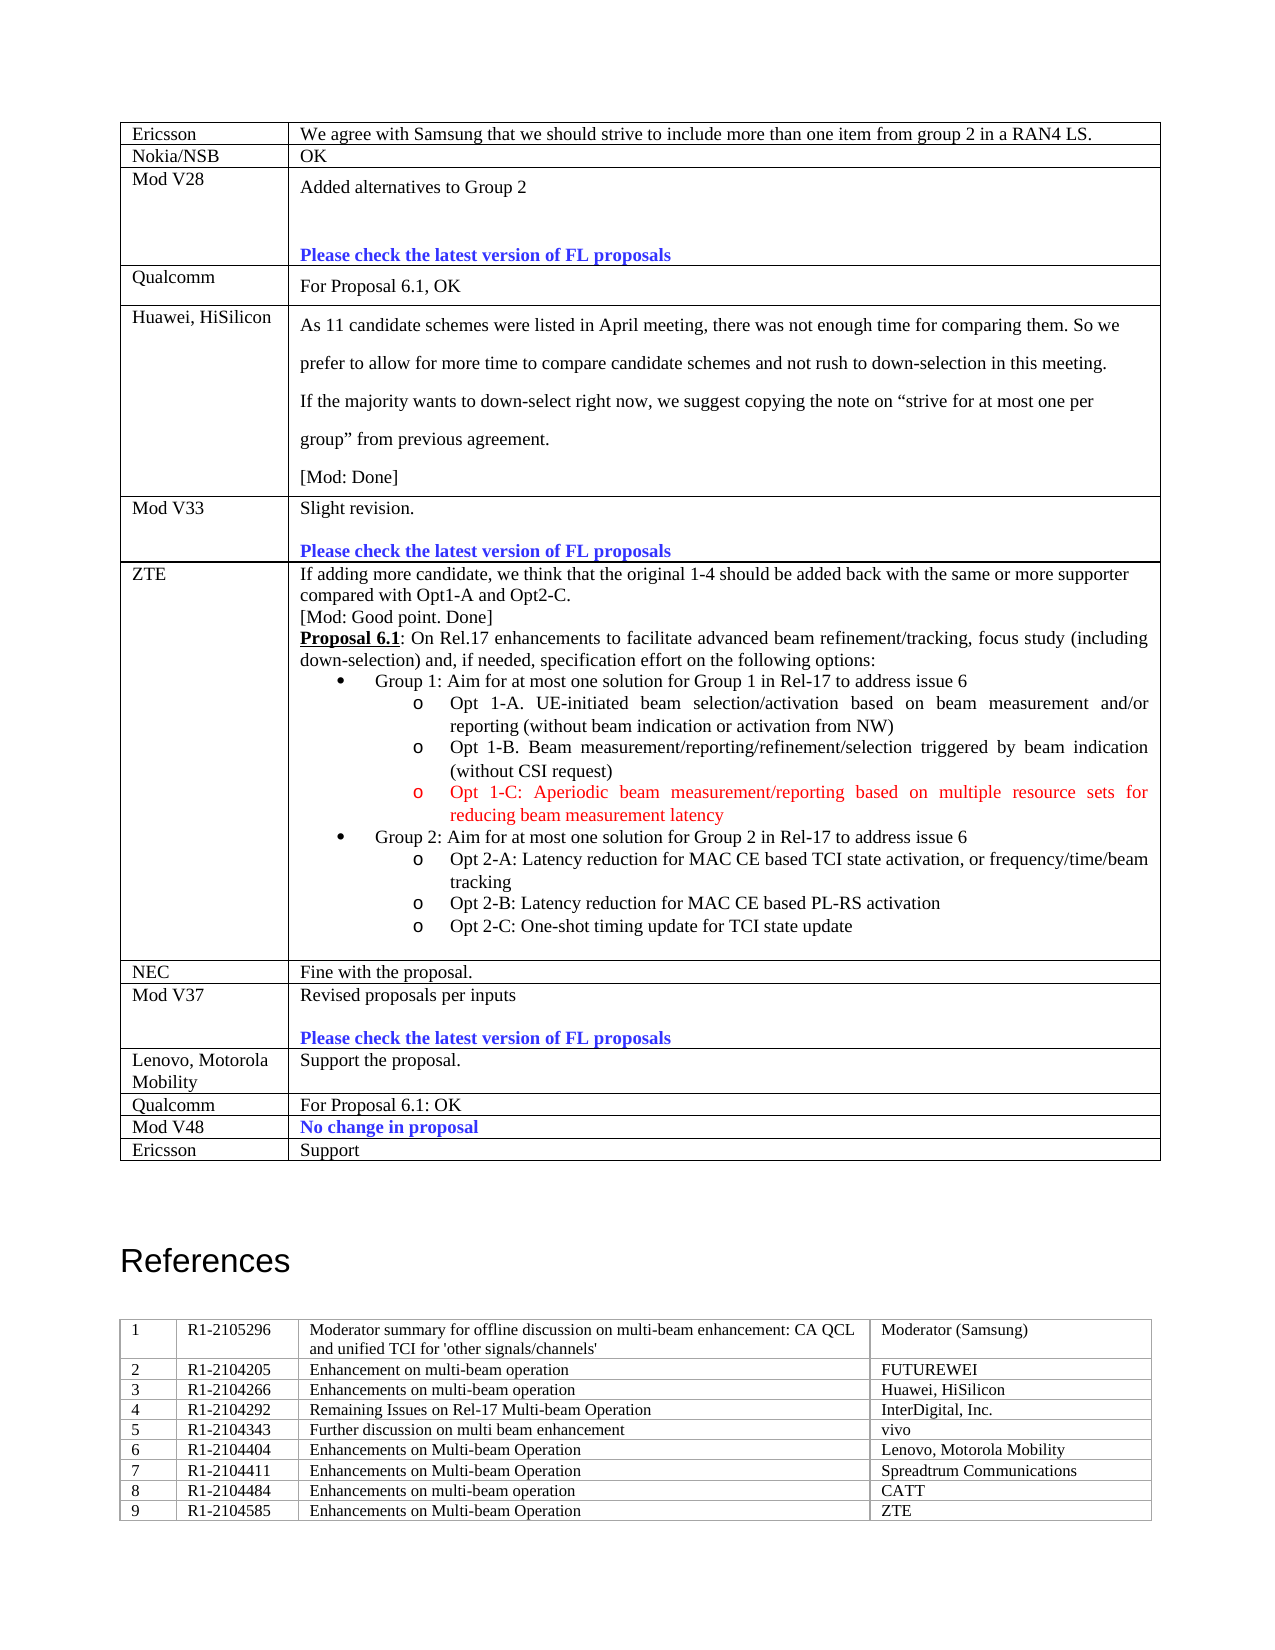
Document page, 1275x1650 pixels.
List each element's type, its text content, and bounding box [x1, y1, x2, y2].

table_header Moderator summary for offline discussion on multi-beam enhancement: CA QCL and unified TCI for 'other signals/channels' [299, 1320, 869, 1358]
table_cell FUTUREWEI [871, 1359, 1151, 1378]
table_cell Slight revision. Please check the latest version of FL proposals [289, 497, 1160, 561]
subtitle References [120, 1223, 1155, 1299]
table_cell R1-2104484 [177, 1481, 298, 1500]
table_cell Added alternatives to Group 2 Please check the latest version of FL proposals [289, 168, 1160, 265]
table_header Moderator (Samsung) [871, 1320, 1151, 1358]
table_cell Huawei, HiSilicon [871, 1380, 1151, 1399]
table_cell For Proposal 6.1: OK [289, 1094, 1160, 1115]
table_cell Mod V33 [121, 497, 288, 561]
table_cell R1-2104292 [177, 1400, 298, 1419]
table_cell 9 [121, 1501, 176, 1520]
table_cell Revised proposals per inputs Please check the latest version of FL proposals [289, 984, 1160, 1048]
table_cell R1-2104404 [177, 1440, 298, 1459]
table_cell 7 [121, 1460, 176, 1479]
table_cell R1-2104411 [177, 1460, 298, 1479]
table_cell R1-2104266 [177, 1380, 298, 1399]
table_cell NEC [121, 961, 288, 982]
table_cell Ericsson [121, 123, 288, 144]
table_cell 6 [121, 1440, 176, 1459]
table_cell R1-2104343 [177, 1420, 298, 1439]
table_cell ZTE [871, 1501, 1151, 1520]
table_cell As 11 candidate schemes were listed in April meeting, there was not enough time for comparing them. So we prefer to allow for more time to compare candidate schemes and not rush to down-selection in this meeting. If the majority wants to down-select right now, we suggest copying the note on “strive for at most one per group” from previous agreement. [Mod: Done] [289, 306, 1160, 496]
table_header 1 [121, 1320, 176, 1358]
table_cell Huawei, HiSilicon [121, 306, 288, 496]
table_cell Enhancements on Multi-beam Operation [299, 1440, 869, 1459]
table_cell Enhancement on multi-beam operation [299, 1359, 869, 1378]
table_cell ZTE [121, 563, 288, 960]
table_cell We agree with Samsung that we should strive to include more than one item from group 2 in a RAN4 LS. [289, 123, 1160, 144]
table_cell Enhancements on Multi-beam Operation [299, 1460, 869, 1479]
table_cell Support [289, 1139, 1160, 1160]
table_cell Ericsson [121, 1139, 288, 1160]
table_cell Remaining Issues on Rel-17 Multi-beam Operation [299, 1400, 869, 1419]
table_cell For Proposal 6.1, OK [289, 266, 1160, 304]
table_cell Qualcomm [121, 1094, 288, 1115]
table_cell Qualcomm [121, 266, 288, 304]
table_cell 5 [121, 1420, 176, 1439]
table_cell Lenovo, Motorola Mobility [871, 1440, 1151, 1459]
table_cell Enhancements on Multi-beam Operation [299, 1501, 869, 1520]
table_cell Mod V37 [121, 984, 288, 1048]
table_cell Further discussion on multi beam enhancement [299, 1420, 869, 1439]
table_cell Mod V48 [121, 1116, 288, 1138]
table_cell 4 [121, 1400, 176, 1419]
table_cell Support the proposal. [289, 1049, 1160, 1092]
table_cell 8 [121, 1481, 176, 1500]
table_cell No change in proposal [289, 1116, 1160, 1138]
table_cell Nokia/NSB [121, 145, 288, 167]
table_cell If adding more candidate, we think that the original 1-4 should be added back with the same or more supporter compared with Opt1-A and Opt2-C. [Mod: Good point. Done] Proposal 6.1: On Rel.17 enhancements to facilitate advanced beam refinement/tracking, focus study (including down-selection) and, if needed, specification effort on the following options: Group 1: Aim for at most one solution for Group 1 in Rel-17 to address issue 6 Opt 1-A. UE-initiated beam selection/activation based on beam measurement and/or reporting (without beam indication or activation from NW) Opt 1-B. Beam measurement/reporting/refinement/selection triggered by beam indication (without CSI request) Opt 1-C: Aperiodic beam measurement/reporting based on multiple resource sets for reducing beam measurement latency Group 2: Aim for at most one solution for Group 2 in Rel-17 to address issue 6 Opt 2-A: Latency reduction for MAC CE based TCI state activation, or frequency/time/beam tracking Opt 2-B: Latency reduction for MAC CE based PL-RS activation Opt 2-C: One-shot timing update for TCI state update [289, 563, 1160, 960]
table_cell 3 [121, 1380, 176, 1399]
table_cell R1-2104205 [177, 1359, 298, 1378]
table_cell Lenovo, Motorola Mobility [121, 1049, 288, 1092]
table_cell OK [289, 145, 1160, 167]
table_cell Fine with the proposal. [289, 961, 1160, 982]
table_cell 2 [121, 1359, 176, 1378]
table_cell R1-2104585 [177, 1501, 298, 1520]
table_cell CATT [871, 1481, 1151, 1500]
table_cell Enhancements on multi-beam operation [299, 1380, 869, 1399]
table_cell InterDigital, Inc. [871, 1400, 1151, 1419]
table_cell vivo [871, 1420, 1151, 1439]
table_cell Mod V28 [121, 168, 288, 265]
table_cell Spreadtrum Communications [871, 1460, 1151, 1479]
table_header R1-2105296 [177, 1320, 298, 1358]
table_cell Enhancements on multi-beam operation [299, 1481, 869, 1500]
